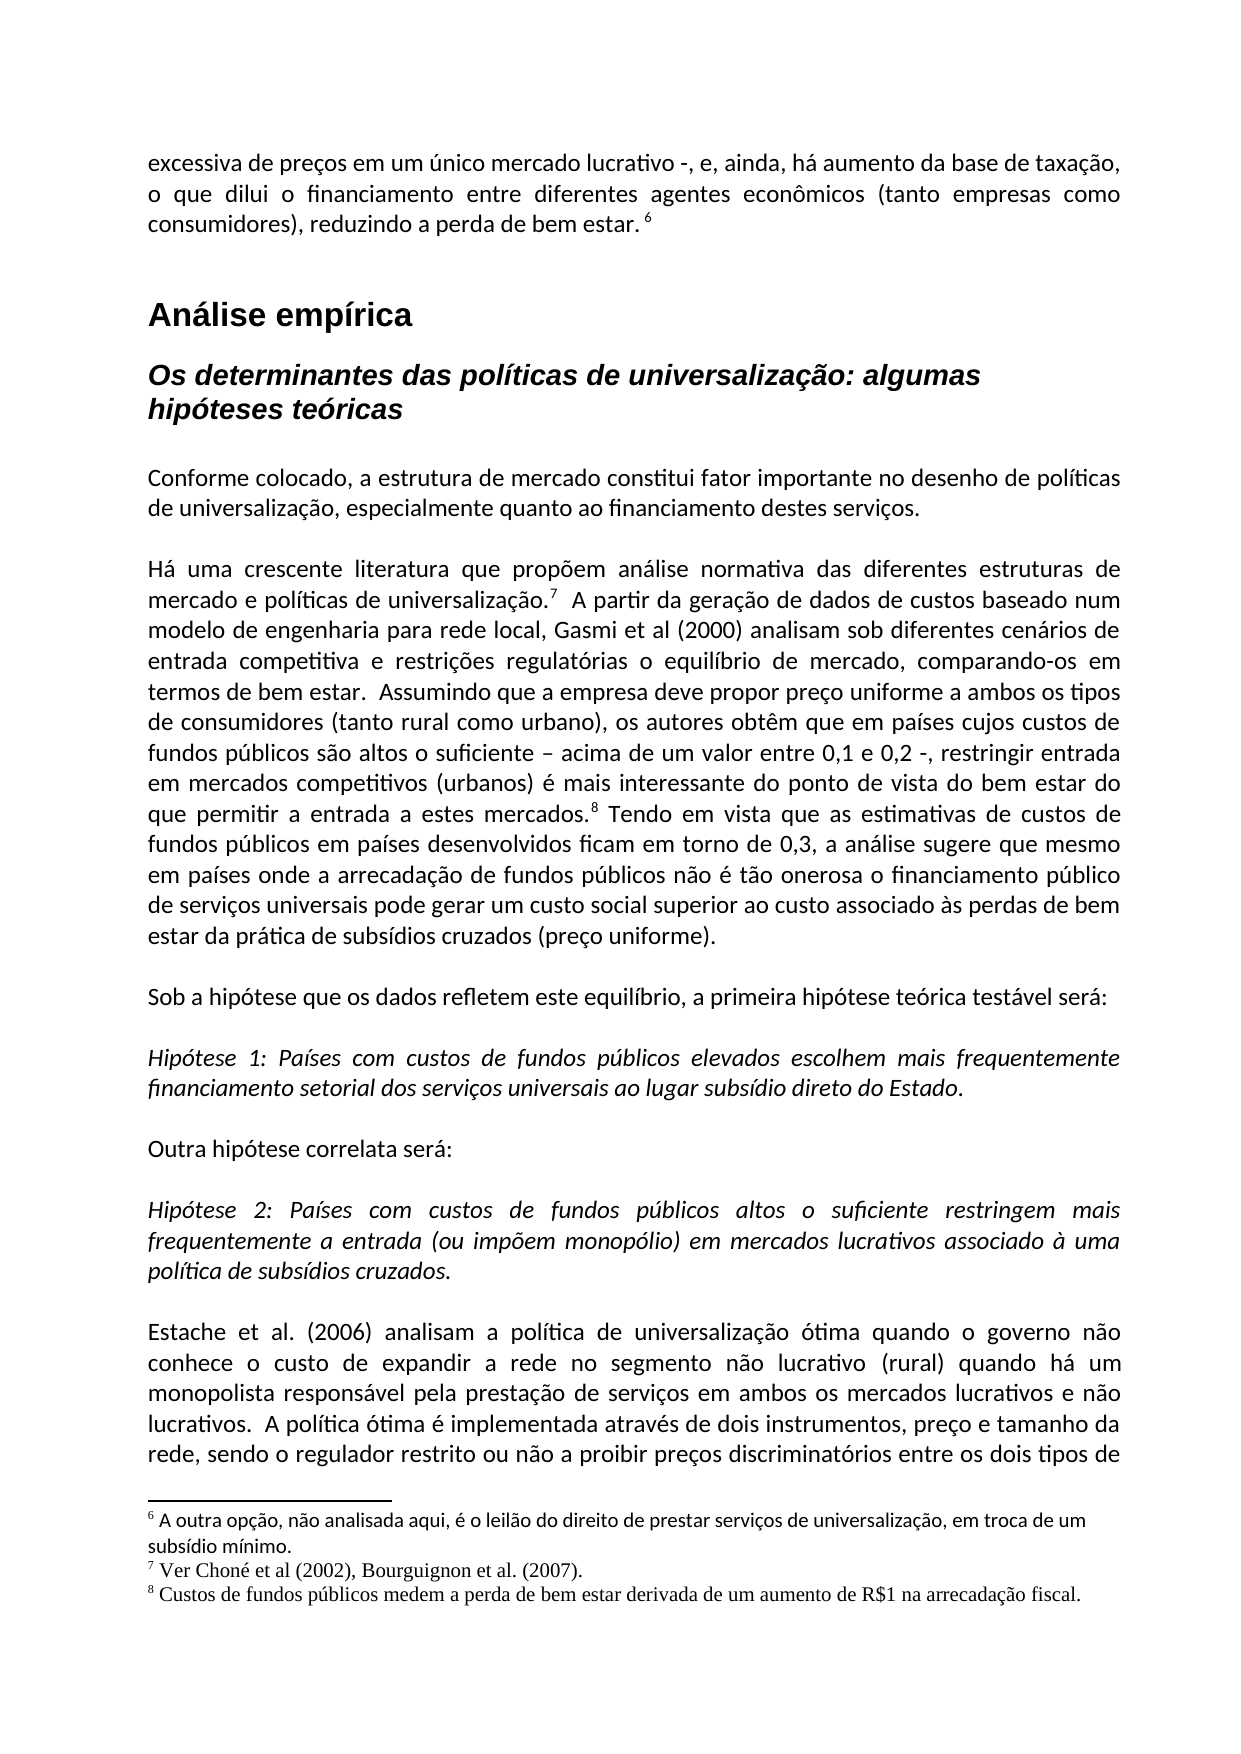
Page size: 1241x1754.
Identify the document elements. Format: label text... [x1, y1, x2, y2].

subtitle Os determinantes das políticas de universalização: algumas hipóteses teóricas [148, 358, 1122, 425]
text Hipótese 2: Países com custos de fundos públicos altos o suficiente restringem mais frequentemente a entrada (ou impõem monopólio) em mercados lucrativos associado à uma política de subsídios cruzados. [148, 1194, 1122, 1286]
text Conforme colocado, a estrutura de mercado constitui fator importante no desenho de políticas de universalização, especialmente quanto ao financiamento destes serviços. [148, 462, 1122, 523]
subtitle Análise empírica [148, 295, 1122, 333]
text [148, 148, 1122, 239]
text Outra hipótese correlata será: [148, 1133, 1122, 1164]
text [148, 1317, 1122, 1469]
text Sob a hipótese que os dados refletem este equilíbrio, a primeira hipótese teórica testável será: [148, 981, 1122, 1011]
text Há uma crescente literatura que propõem análise normativa das diferentes estruturas de mercado e políticas de universalização. A partir da geração de dados de custos baseado num modelo de engenharia para rede local, Gasmi et al (2000) analisam sob diferentes cenários de entrada competitiva e restrições regulatórias o equilíbrio de mercado, comparando-os em termos de bem estar. Assumindo que a empresa deve propor preço uniforme a ambos os tipos de consumidores (tanto rural como urbano), os autores obtêm que em países cujos custos de fundos públicos são altos o suficiente – acima de um valor entre 0,1 e 0,2 -, restringir entrada em mercados competitivos (urbanos) é mais interessante do ponto de vista do bem estar do que permitir a entrada a estes mercados. Tendo em vista que as estimativas de custos de fundos públicos em países desenvolvidos ficam em torno de 0,3, a análise sugere que mesmo em países onde a arrecadação de fundos públicos não é tão onerosa o financiamento público de serviços universais pode gerar um custo social superior ao custo associado às perdas de bem estar da prática de subsídios cruzados (preço uniforme). [148, 553, 1122, 950]
text Hipótese 1: Países com custos de fundos públicos elevados escolhem mais frequentemente financiamento setorial dos serviços universais ao lugar subsídio direto do Estado. [148, 1042, 1122, 1103]
